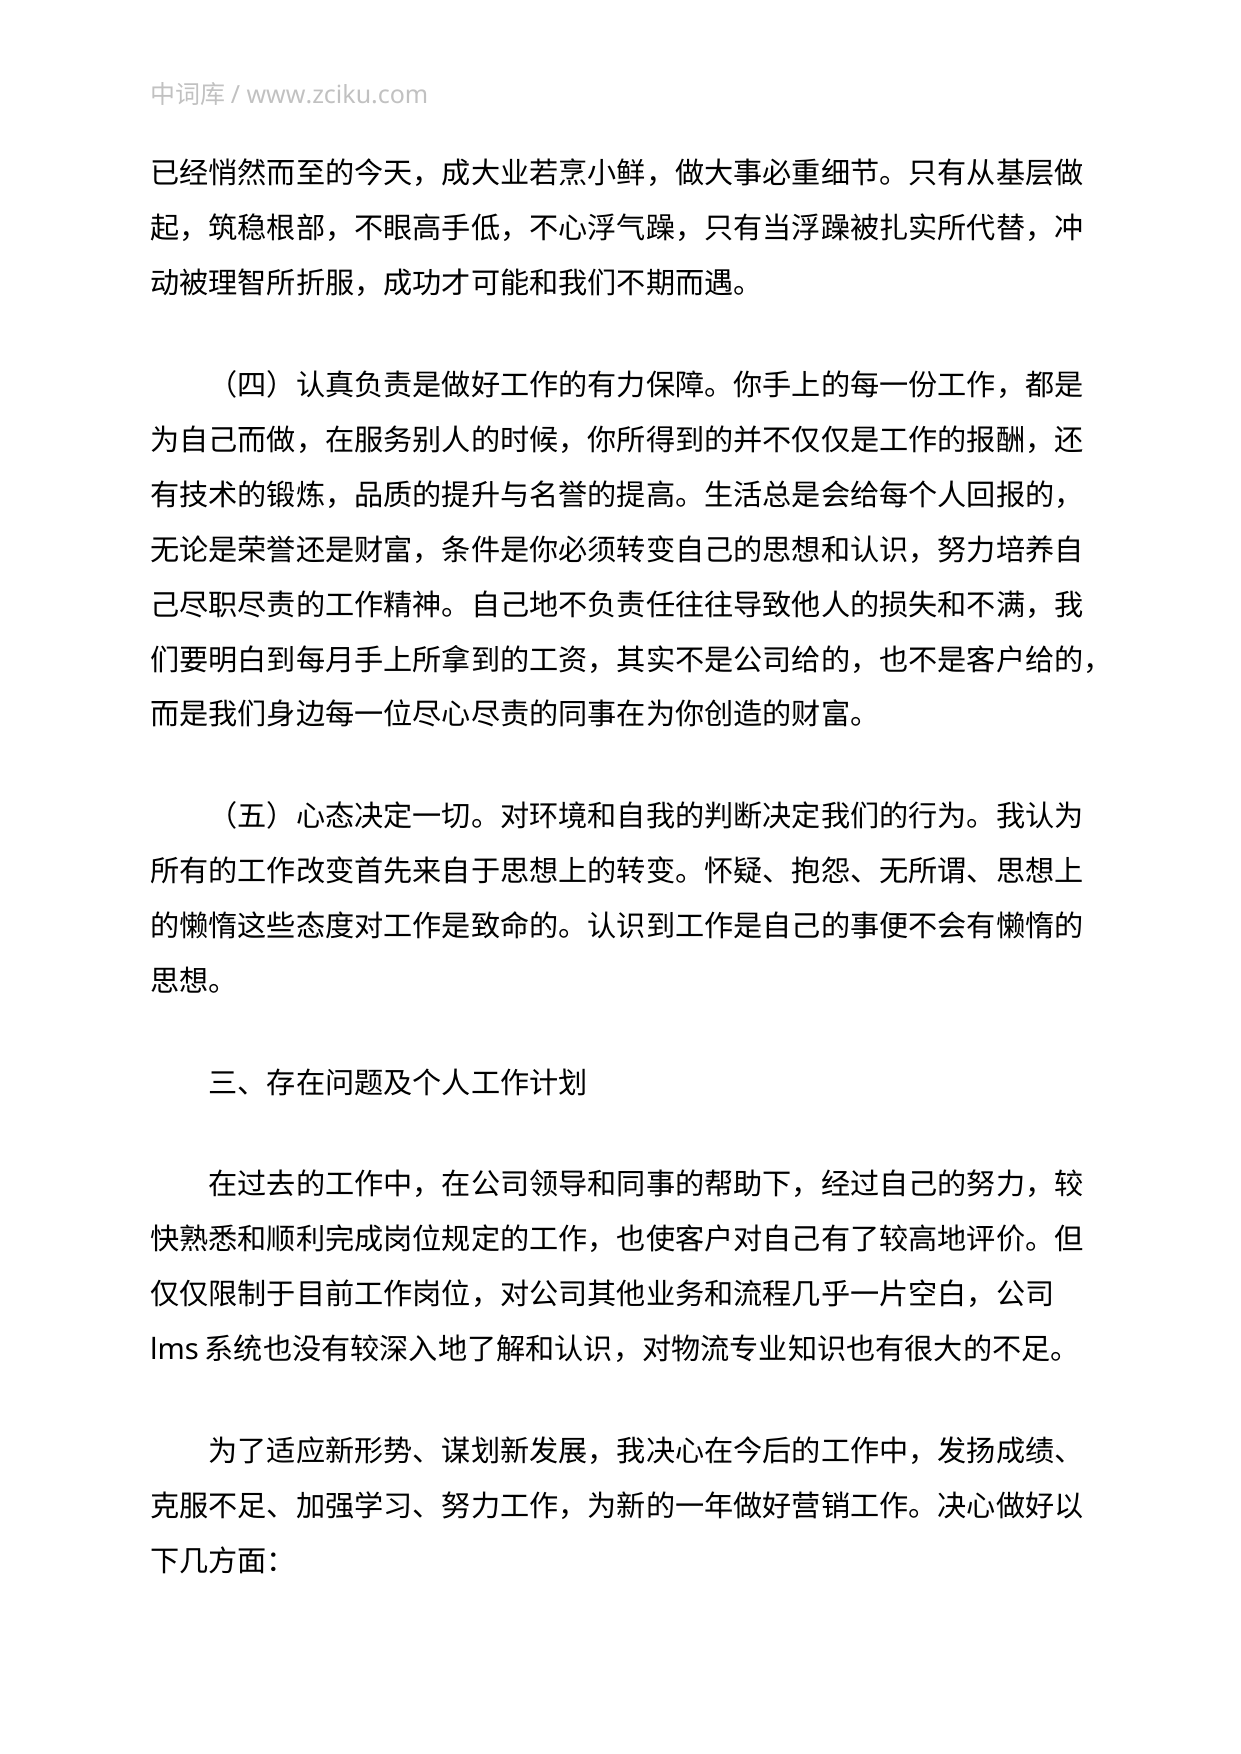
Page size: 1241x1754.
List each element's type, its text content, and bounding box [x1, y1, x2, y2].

text 为了适应新形势、谋划新发展，我决心在今后的工作中，发扬成绩、克服不足、加强学习、努力工作，为新的一年做好营销工作。决心做好以下几方面： [150, 1428, 1090, 1580]
text 三、存在问题及个人工作计划 [150, 1059, 1090, 1101]
text （五）心态决定一切。对环境和自我的判断决定我们的行为。我认为所有的工作改变首先来自于思想上的转变。怀疑、抱怨、无所谓、思想上的懒惰这些态度对工作是致命的。认识到工作是自己的事便不会有懒惰的思想。 [150, 793, 1090, 1000]
text 在过去的工作中，在公司领导和同事的帮助下，经过自己的努力，较快熟悉和顺利完成岗位规定的工作，也使客户对自己有了较高地评价。但仅仅限制于目前工作岗位，对公司其他业务和流程几乎一片空白，公司lms系统也没有较深入地了解和认识，对物流专业知识也有很大的不足。 [150, 1161, 1090, 1368]
text （四）认真负责是做好工作的有力保障。你手上的每一份工作，都是为自己而做，在服务别人的时候，你所得到的并不仅仅是工作的报酬，还有技术的锻炼，品质的提升与名誉的提高。生活总是会给每个人回报的，无论是荣誉还是财富，条件是你必须转变自己的思想和认识，努力培养自己尽职尽责的工作精神。自己地不负责任往往导致他人的损失和不满，我们要明白到每月手上所拿到的工资，其实不是公司给的，也不是客户给的，而是我们身边每一位尽心尽责的同事在为你创造的财富。 [150, 362, 1090, 733]
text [150, 150, 1090, 302]
